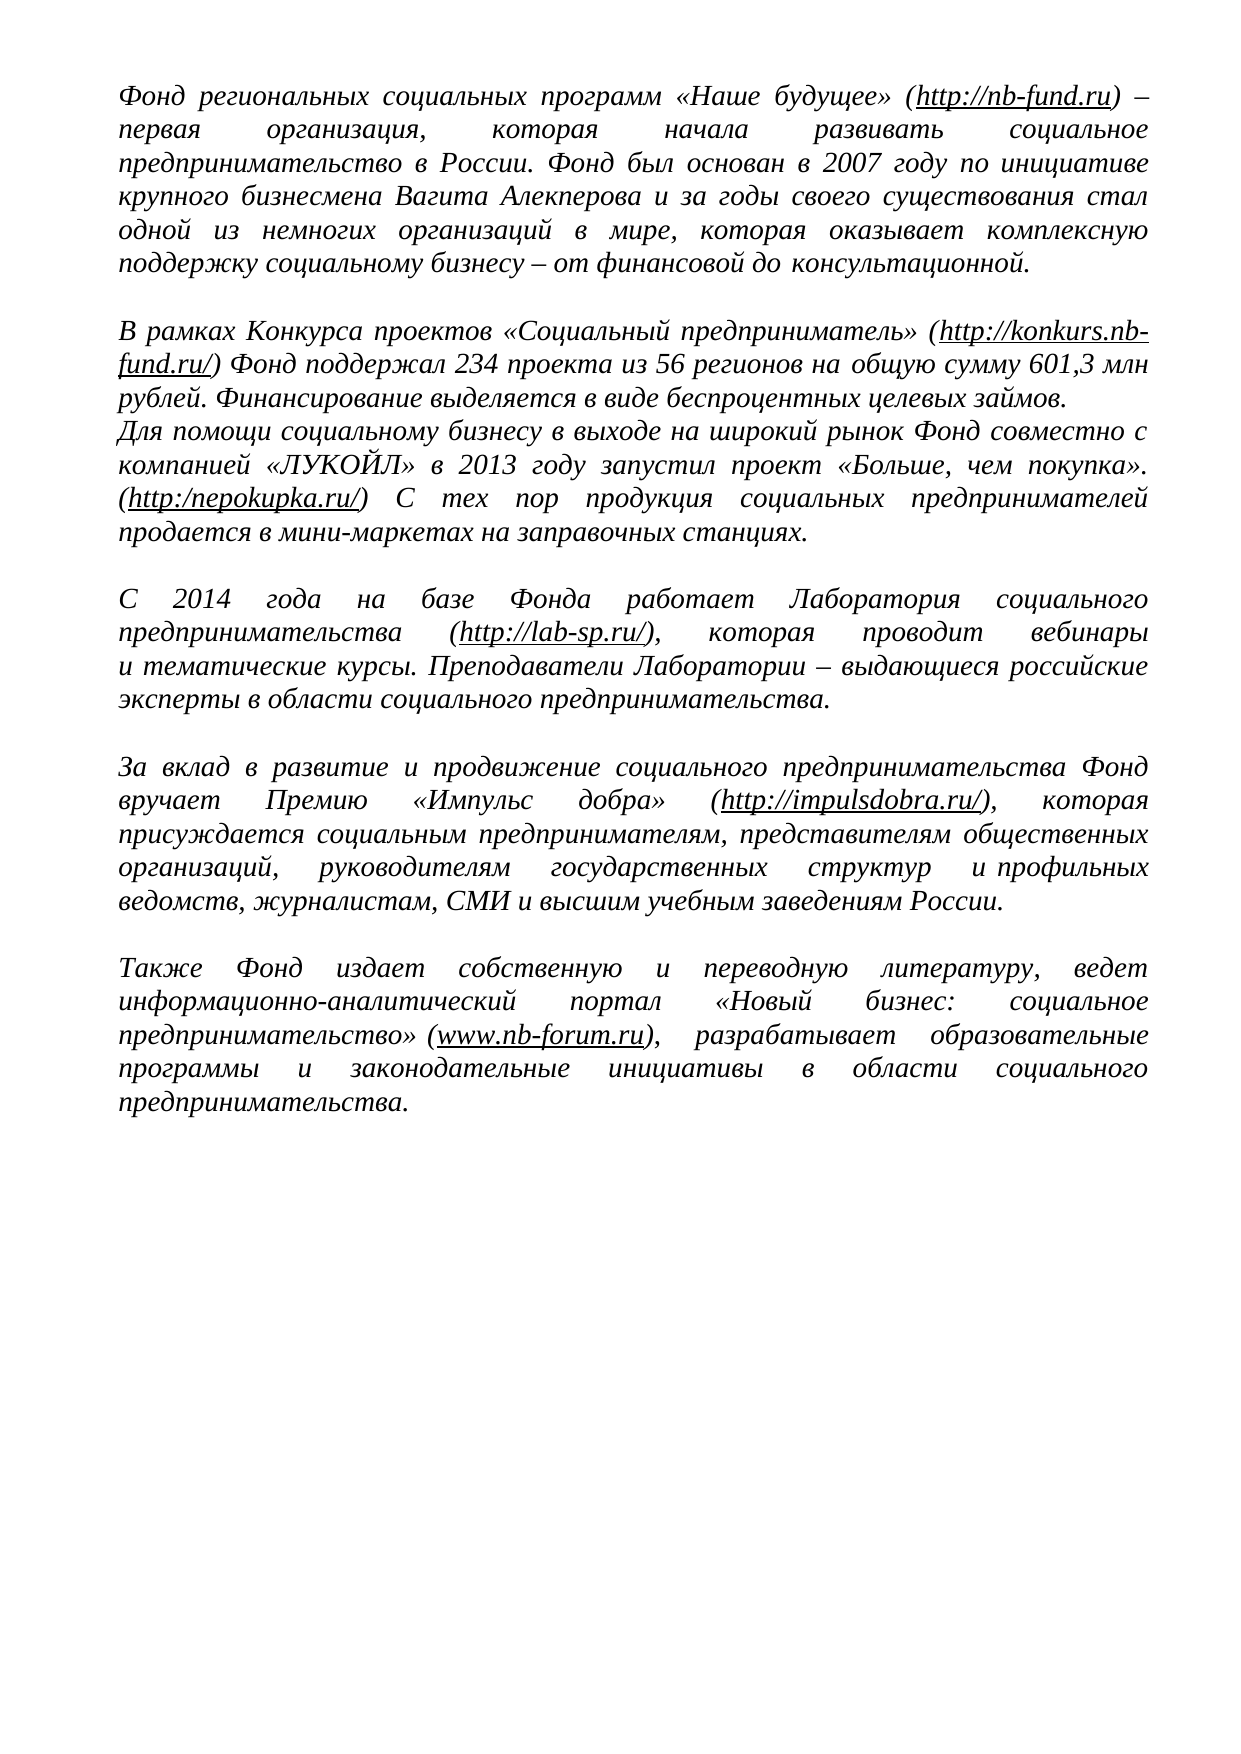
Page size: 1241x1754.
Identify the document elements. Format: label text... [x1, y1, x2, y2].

text В рамках Конкурса проектов «Социальный предприниматель» (http://konkurs.nb-fund.ru/) Фонд поддержал 234 проекта из 56 регионов на общую сумму 601,3 млн рублей. Финансирование выделяется в виде беспроцентных целевых займов. [118, 313, 1152, 413]
text Фонд региональных социальных программ «Наше будущее» (http://nb-fund.ru) – первая организация, которая начала развивать социальное предпринимательство в России. Фонд был основан в 2007 году по инициативе крупного бизнесмена Вагита Алекперова и за годы своего существования стал одной из немногих организаций в мире, которая оказывает комплексную поддержку социальному бизнесу – от финансовой до консультационной. [118, 78, 1152, 279]
text С 2014 года на базе Фонда работает Лаборатория социального предпринимательства (http://lab-sp.ru/), которая проводит вебинары и тематические курсы. Преподаватели Лаборатории – выдающиеся российские эксперты в области социального предпринимательства. [118, 581, 1152, 715]
text Также Фонд издает собственную и переводную литературу, ведет информационно-аналитический портал «Новый бизнес: социальное предпринимательство» (www.nb-forum.ru), разрабатывает образовательные программы и законодательные инициативы в области социального предпринимательства. [118, 950, 1152, 1118]
text За вклад в развитие и продвижение социального предпринимательства Фонд вручает Премию «Импульс добра» (http://impulsdobra.ru/), которая присуждается социальным предпринимателям, представителям общественных организаций, руководителям государственных структур и профильных ведомств, журналистам, СМИ и высшим учебным заведениям России. [118, 749, 1152, 916]
text Для помощи социальному бизнесу в выходе на широкий рынок Фонд совместно с компанией «ЛУКОЙЛ» в 2013 году запустил проект «Больше, чем покупка». (http:/nepokupka.ru/) С тех пор продукция социальных предпринимателей продается в мини-маркетах на заправочных станциях. [118, 413, 1152, 547]
